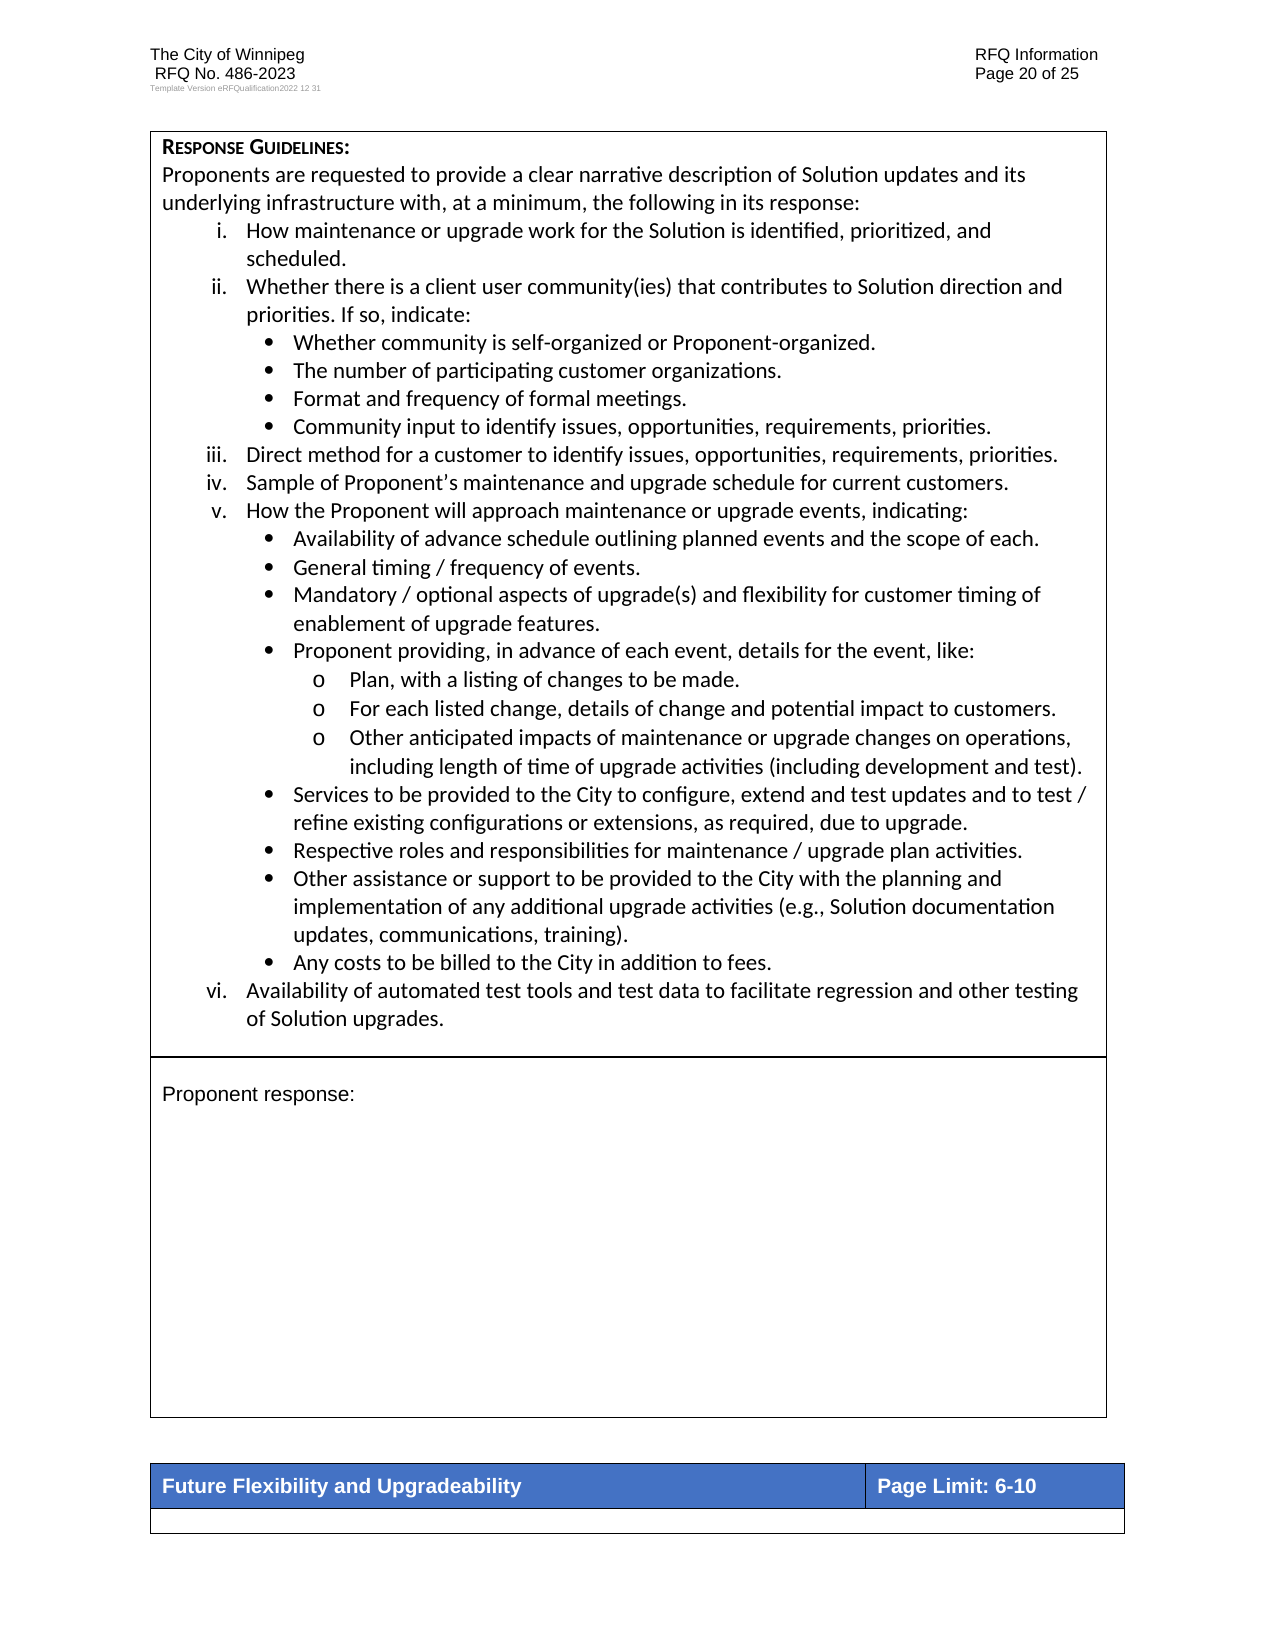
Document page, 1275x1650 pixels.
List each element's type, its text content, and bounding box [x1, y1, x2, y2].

table_cell Proponent response: [151, 1058, 1106, 1417]
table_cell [151, 132, 1106, 1056]
table_header Page Limit: 6-10 [866, 1464, 1124, 1508]
table_header Future Flexibility and Upgradeability [151, 1464, 865, 1508]
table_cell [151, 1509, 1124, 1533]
